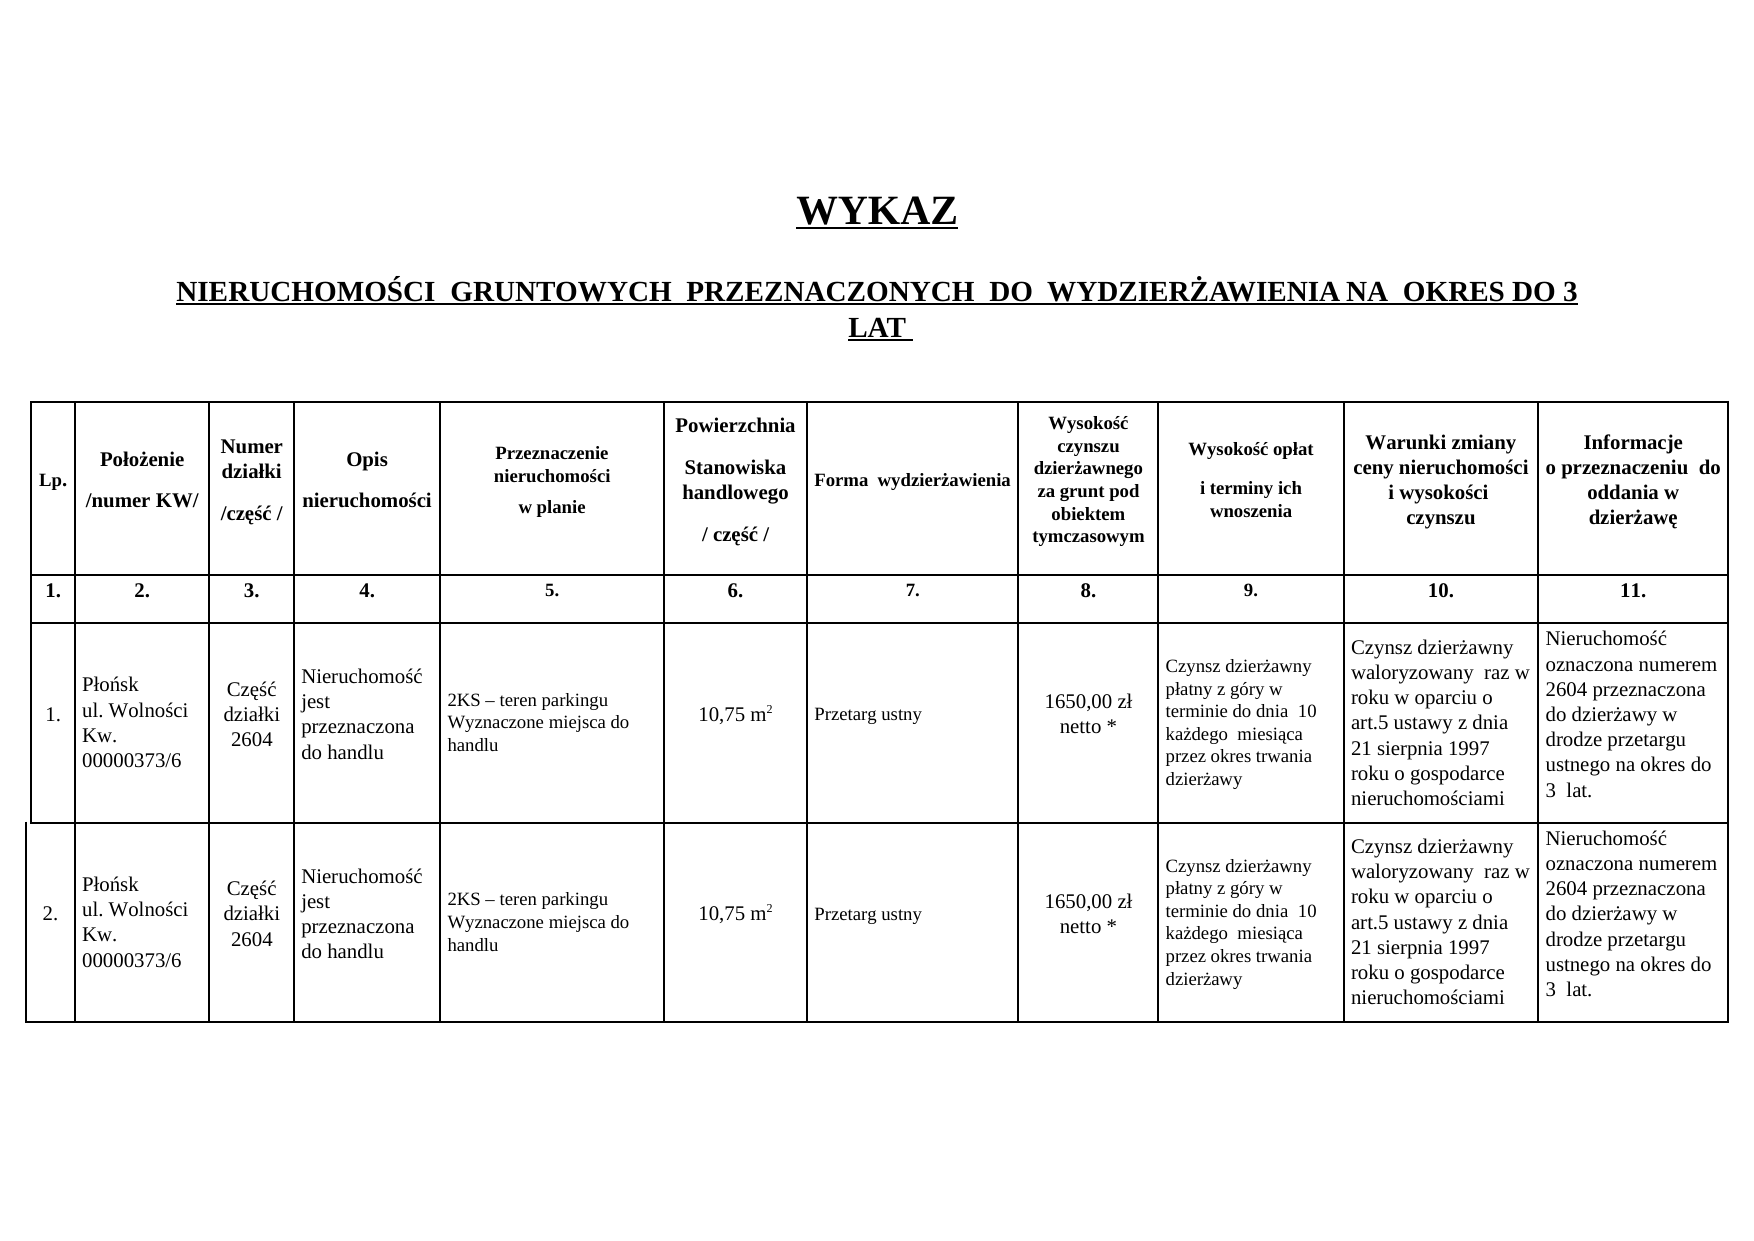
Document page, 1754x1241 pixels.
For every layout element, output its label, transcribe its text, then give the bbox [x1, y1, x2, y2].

subtitle NIERUCHOMOŚCI GRUNTOWYCH PRZEZNACZONYCH DO WYDZIERŻAWIENIA NA OKRES DO 3 LAT [148, 274, 1606, 344]
table_cell 10. [1345, 576, 1537, 622]
table_cell Nieruchomość oznaczona numerem 2604 przeznaczona do dzierżawy w drodze przetargu ustnego na okres do 3 lat. [1539, 824, 1727, 1021]
table_cell 2. [76, 576, 208, 622]
table_cell Część działki 2604 [210, 824, 293, 1021]
table_header Forma wydzierżawienia [808, 403, 1017, 574]
table_cell 8. [1019, 576, 1157, 622]
table_cell Część działki 2604 [210, 624, 293, 822]
table_cell Czynsz dzierżawny waloryzowany raz w roku w oparciu o art.5 ustawy z dnia 21 sierpnia 1997 roku o gospodarce nieruchomościami [1345, 624, 1537, 822]
table_header Wysokość opłat i terminy ich wnoszenia [1159, 403, 1343, 574]
table_header Numer działki /część / [210, 403, 293, 574]
table_cell Nieruchomość jest przeznaczona do handlu [295, 624, 439, 822]
table_cell 2. [27, 822, 74, 1021]
table_header Informacje o przeznaczeniu do oddania w dzierżawę [1539, 403, 1727, 574]
table_header Powierzchnia Stanowiska handlowego / część / [665, 403, 806, 574]
table_cell 5. [441, 576, 663, 622]
table_header Wysokość czynszu dzierżawnego za grunt pod obiektem tymczasowym [1019, 403, 1157, 574]
table_cell Przetarg ustny [808, 624, 1017, 822]
table_cell Płońsk ul. Wolności Kw. 00000373/6 [76, 624, 208, 822]
table_cell 9. [1159, 576, 1343, 622]
table_cell 1. [32, 576, 74, 622]
table_cell 6. [665, 576, 806, 622]
table_header Opis nieruchomości [295, 403, 439, 574]
table_cell 2KS – teren parkingu Wyznaczone miejsca do handlu [441, 624, 663, 822]
table_cell Czynsz dzierżawny waloryzowany raz w roku w oparciu o art.5 ustawy z dnia 21 sierpnia 1997 roku o gospodarce nieruchomościami [1345, 824, 1537, 1021]
table_cell 1650,00 zł netto * [1019, 624, 1157, 822]
table_cell 11. [1539, 576, 1727, 622]
table_cell 1. [32, 624, 74, 822]
table_cell Nieruchomość oznaczona numerem 2604 przeznaczona do dzierżawy w drodze przetargu ustnego na okres do 3 lat. [1539, 624, 1727, 822]
table_cell 7. [808, 576, 1017, 622]
table_header Lp. [32, 403, 74, 574]
table_cell 1650,00 zł netto * [1019, 824, 1157, 1021]
table_header Położenie /numer KW/ [76, 403, 208, 574]
table_cell Czynsz dzierżawny płatny z góry w terminie do dnia 10 każdego miesiąca przez okres trwania dzierżawy [1159, 824, 1343, 1021]
table_cell Nieruchomość jest przeznaczona do handlu [295, 824, 439, 1021]
table_cell Czynsz dzierżawny płatny z góry w terminie do dnia 10 każdego miesiąca przez okres trwania dzierżawy [1159, 624, 1343, 822]
table_cell 2KS – teren parkingu Wyznaczone miejsca do handlu [441, 824, 663, 1021]
table_cell 10,75 m2 [665, 624, 806, 822]
table_header Przeznaczenie nieruchomości w planie [441, 403, 663, 574]
table_cell Przetarg ustny [808, 824, 1017, 1021]
subtitle WYKAZ [148, 185, 1606, 233]
table_cell 4. [295, 576, 439, 622]
table_cell 10,75 m2 [665, 824, 806, 1021]
table_cell 3. [210, 576, 293, 622]
table_header Warunki zmiany ceny nieruchomości i wysokości czynszu [1345, 403, 1537, 574]
table_cell Płońsk ul. Wolności Kw. 00000373/6 [76, 824, 208, 1021]
